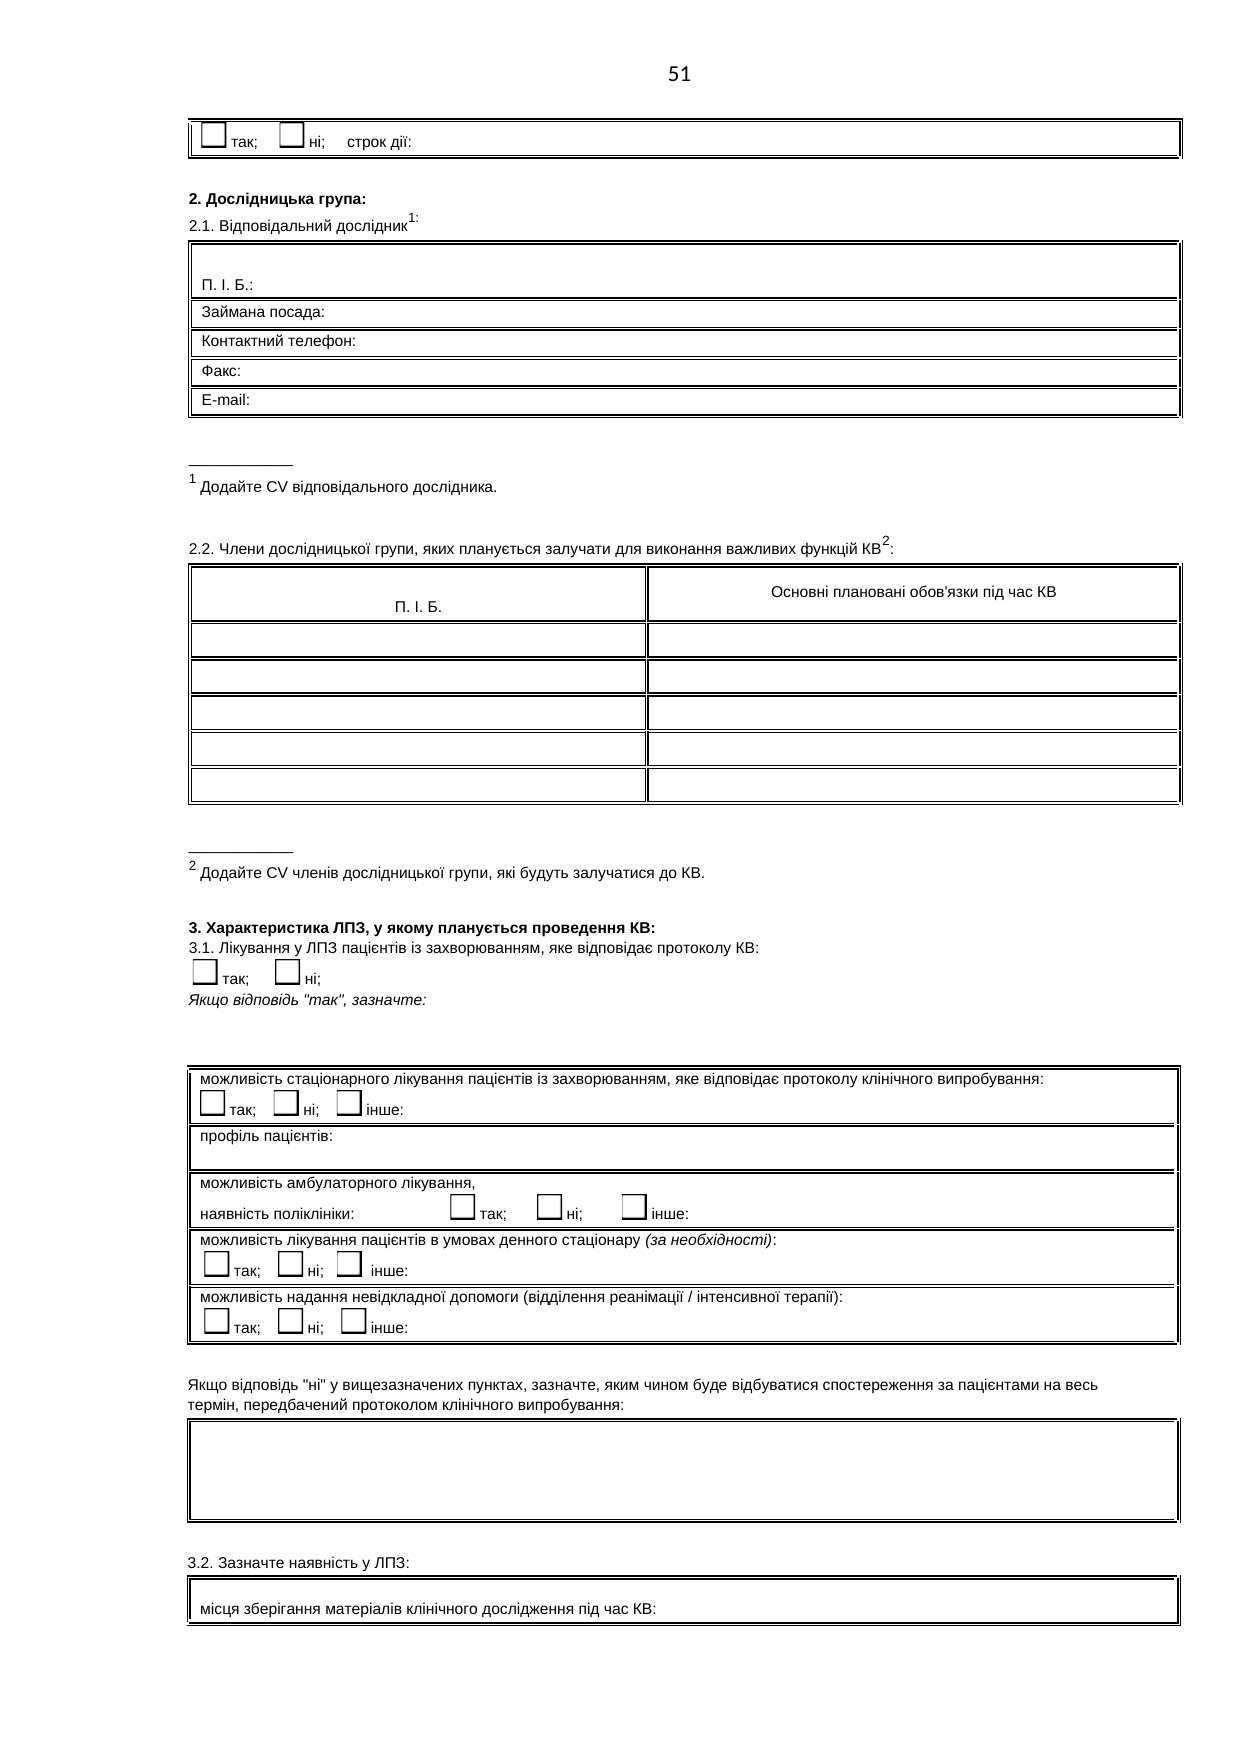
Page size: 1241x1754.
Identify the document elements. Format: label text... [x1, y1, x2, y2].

table_header можливість стаціонарного лікування пацієнтів із захворюванням, яке відповідає протоколу клінічного випробування: так; ні; інше: [189, 1070, 1177, 1122]
picture [200, 1090, 226, 1116]
table_cell [647, 729, 1181, 764]
table_cell [192, 769, 645, 801]
table_cell [192, 733, 645, 764]
picture [279, 122, 305, 148]
picture [273, 1090, 299, 1116]
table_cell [189, 1575, 1179, 1622]
table_cell [192, 661, 645, 692]
table_cell [191, 1418, 1179, 1518]
picture [275, 959, 301, 985]
table_cell [647, 656, 1181, 692]
table_cell [192, 624, 645, 656]
table_cell Контактний телефон: [190, 326, 1181, 356]
table_cell можливість лікування пацієнтів в умовах денного стаціонару (за необхідності): так; ні; інше: [189, 1226, 1179, 1283]
table_cell Основні плановані обов'язки під час КВ [647, 563, 1181, 620]
picture [204, 1308, 230, 1334]
table_cell Факс: [190, 356, 1181, 385]
picture [278, 1251, 304, 1277]
picture [201, 122, 227, 148]
table_cell ____________ 1 Додайте CV відповідального дослідника. [177, 414, 1168, 501]
picture [278, 1308, 304, 1334]
picture [204, 1251, 230, 1277]
table_cell можливість надання невідкладної допомоги (відділення реанімації / інтенсивної терапії): так; ні; інше: [189, 1284, 1179, 1341]
table_cell 2.2. Члени дослідницької групи, яких планується залучати для виконання важливих функцій КВ2: [177, 501, 1168, 563]
picture [336, 1090, 362, 1116]
table_cell Займана посада: [190, 297, 1181, 326]
table_cell [647, 692, 1181, 728]
table_cell П. І. Б. [192, 568, 645, 620]
picture [192, 959, 218, 985]
table_cell 3.2. Зазначте наявність у ЛПЗ: [176, 1519, 1166, 1575]
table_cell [190, 122, 1179, 154]
table_cell [647, 765, 1181, 801]
table_cell Якщо відповідь "ні" у вищезазначених пунктах, зазначте, яким чином буде відбуватися спостереження за пацієнтами на весь термін, передбачений протоколом клінічного випробування: [176, 1341, 1166, 1418]
table_cell [192, 697, 645, 728]
picture [337, 1251, 362, 1277]
table_cell можливість амбулаторного лікування, наявність поліклініки: так; ні; інше: [189, 1169, 1179, 1226]
picture [537, 1194, 563, 1220]
table_cell профіль пацієнтів: [189, 1123, 1179, 1169]
table_cell П. І. Б.: [190, 240, 1181, 297]
table_cell [649, 620, 1180, 656]
table_cell ____________ 2 Додайте CV членів дослідницької групи, які будуть залучатися до КВ. [177, 801, 1168, 888]
picture [622, 1194, 647, 1220]
table_cell 3. Характеристика ЛПЗ, у якому планується проведення КВ: 3.1. Лікування у ЛПЗ пацієнтів із захворюванням, яке відповідає протоколу КВ: так; ні; Якщо відповідь "так", зазначте: [177, 888, 1168, 1012]
picture [450, 1194, 476, 1220]
picture [341, 1308, 367, 1334]
table_cell Е-mail: [192, 385, 1180, 414]
table_cell 2. Дослідницька група: 2.1. Відповідальний дослідник1: [177, 155, 1168, 240]
